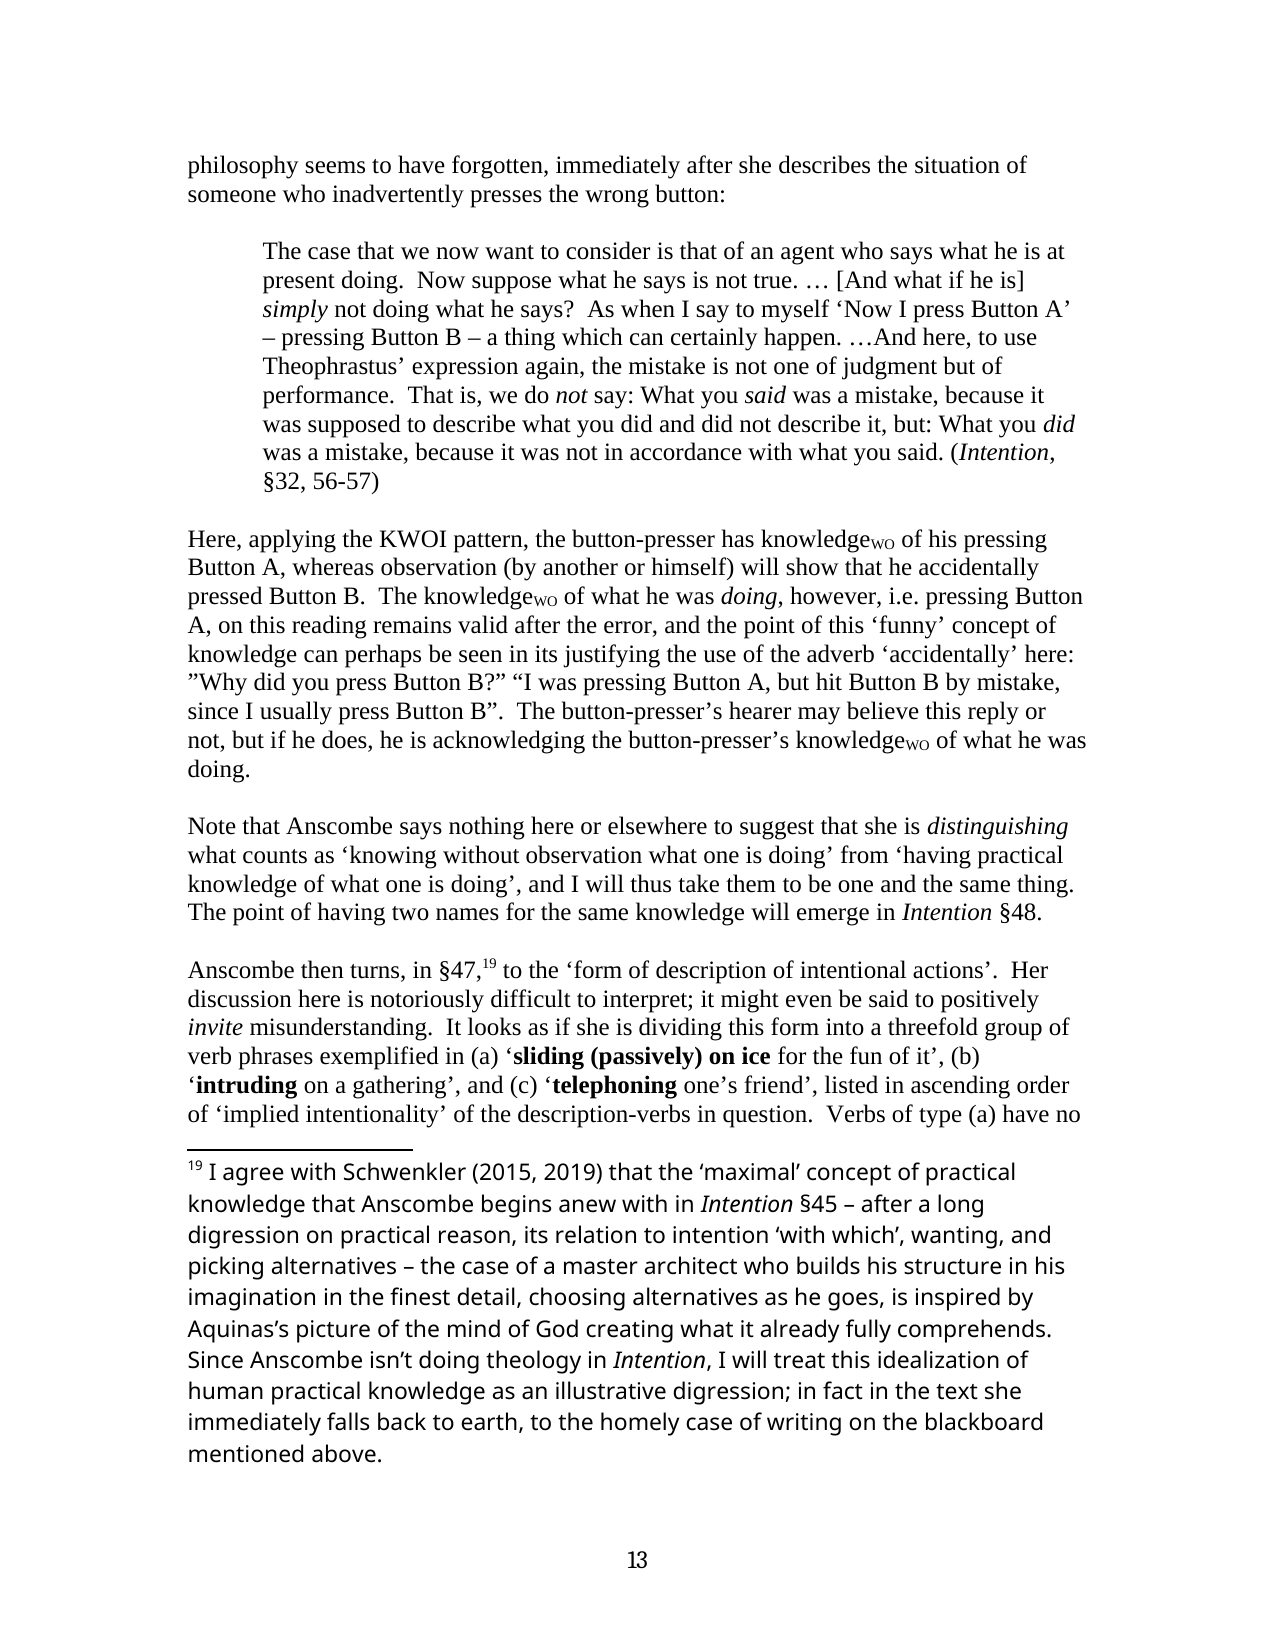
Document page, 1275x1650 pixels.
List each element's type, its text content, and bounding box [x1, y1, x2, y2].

text Note that Anscombe says nothing here or elsewhere to suggest that she is distinguishing what counts as ‘knowing without observation what one is doing’ from ‘having practical knowledge of what one is doing’, and I will thus take them to be one and the same thing. The point of having two names for the same knowledge will emerge in Intention §48. [187, 811, 1087, 926]
text Here, applying the KWOI pattern, the button-presser has knowledgeWO of his pressing Button A, whereas observation (by another or himself) will show that he accidentally pressed Button B. The knowledgeWO of what he was doing, however, i.e. pressing Button A, on this reading remains valid after the error, and the point of this ‘funny’ concept of knowledge can perhaps be seen in its justifying the use of the adverb ‘accidentally’ here: ”Why did you press Button B?” “I was pressing Button A, but hit Button B by mistake, since I usually press Button B”. The button-presser’s hearer may believe this reply or not, but if he does, he is acknowledging the button-presser’s knowledgeWO of what he was doing. [187, 524, 1087, 782]
text Anscombe then turns, in §47, to the ‘form of description of intentional actions’. Her discussion here is notoriously difficult to interpret; it might even be said to positively invite misunderstanding. It looks as if she is dividing this form into a threefold group of verb phrases exemplified in (a) ‘sliding (passively) on ice for the fun of it’, (b) ‘intruding on a gathering’, and (c) ‘telephoning one’s friend’, listed in ascending order of ‘implied intentionality’ of the description-verbs in question. Verbs of type (a) have no implied intentional form unless complemented by an ‘in order to’ or interpretative phrase like ‘for the fun of it’, those of type (b) depend on the ‘Why?’ game for their existence as concepts, though they may be used non-intentionally sometimes, and those of type (c) are almost invariably used to express intention. [187, 955, 1087, 1127]
text The case that we now want to consider is that of an agent who says what he is at present doing. Now suppose what he says is not true. … [And what if he is] simply not doing what he says? As when I say to myself ‘Now I press Button A’ – pressing Button B – a thing which can certainly happen. …And here, to use Theophrastus’ expression again, the mistake is not one of judgment but of performance. That is, we do not say: What you said was a mistake, because it was supposed to describe what you did and did not describe it, but: What you did was a mistake, because it was not in accordance with what you said. (Intention, §32, 56-57) [262, 236, 1087, 495]
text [187, 150, 1087, 207]
